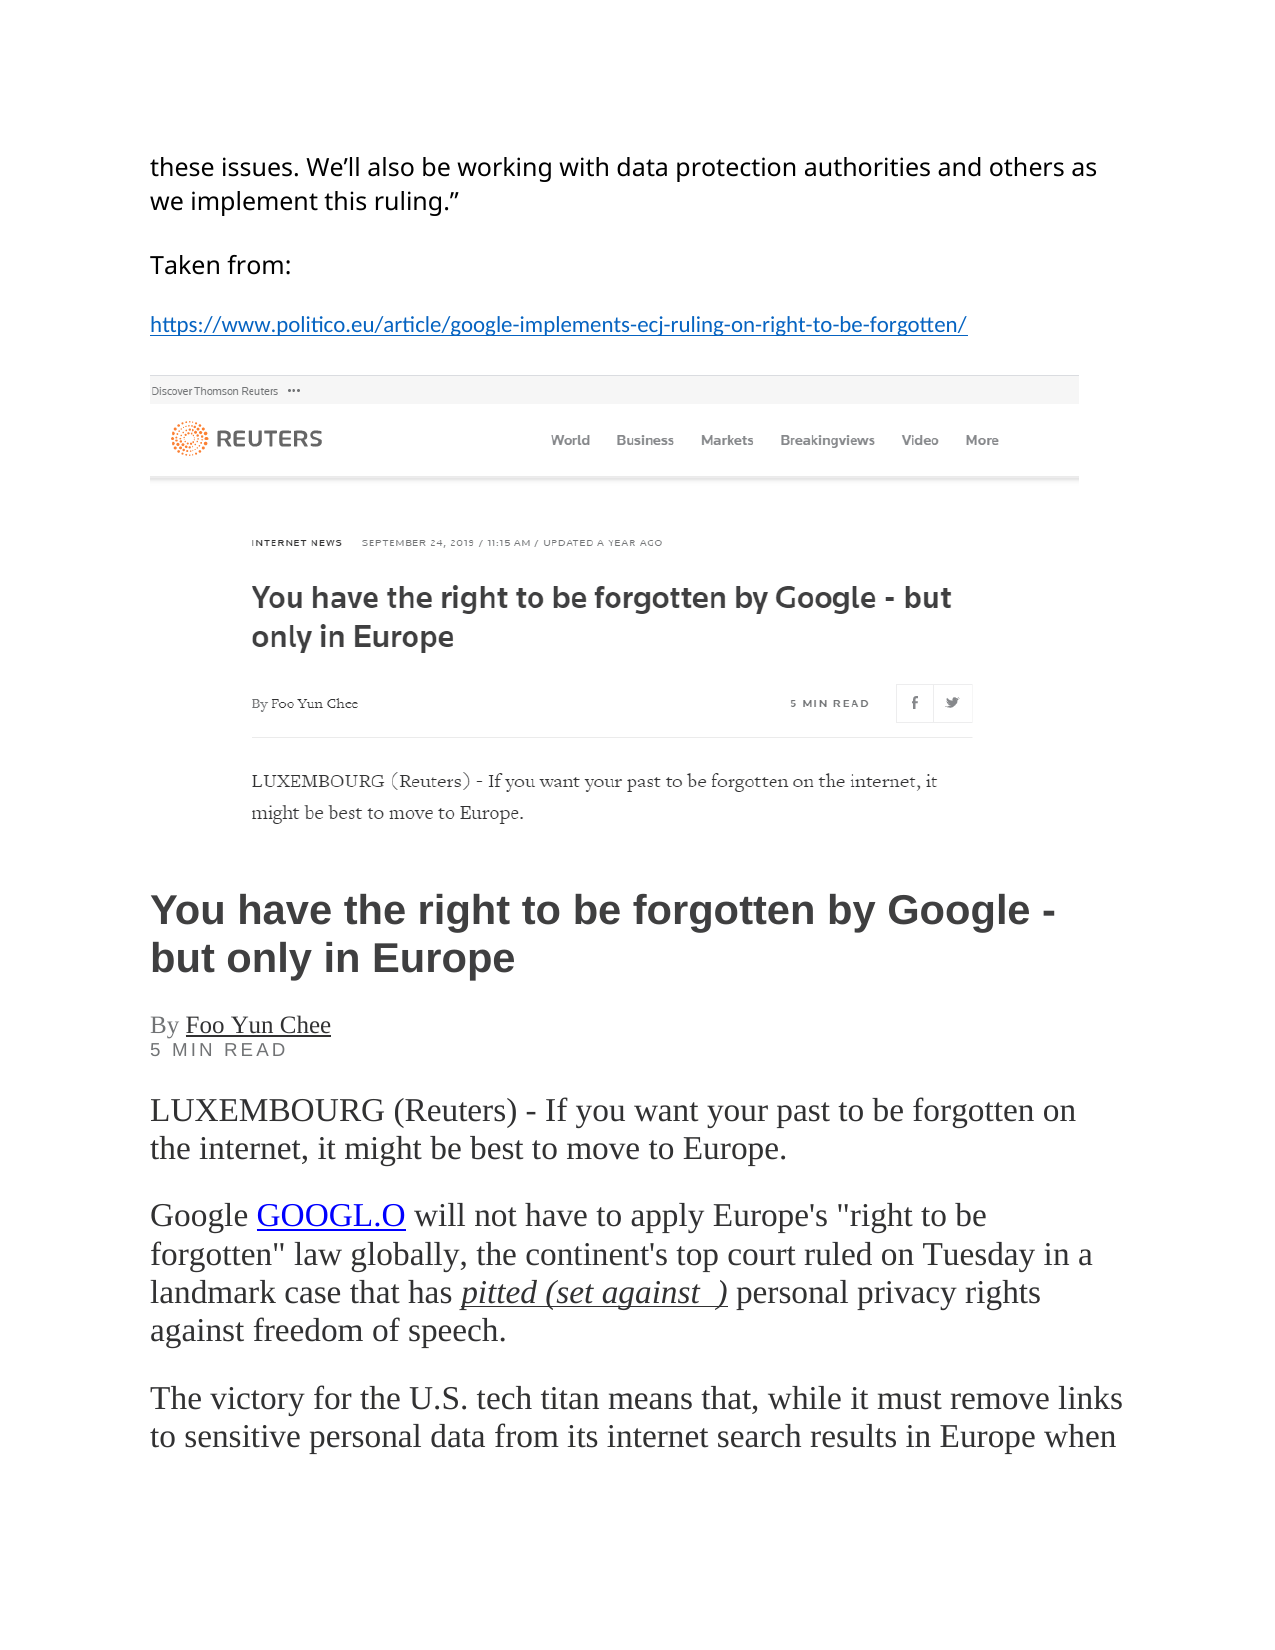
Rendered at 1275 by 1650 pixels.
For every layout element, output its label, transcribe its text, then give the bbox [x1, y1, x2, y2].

text Taken from: [150, 247, 1125, 281]
text Google GOOGL.O will not have to apply Europe's "right to be forgotten" law globally, the continent's top court ruled on Tuesday in a landmark case that has pitted (set against ) personal privacy rights against freedom of speech. [150, 1196, 1125, 1349]
text LUXEMBOURG (Reuters) - If you want your past to be forgotten on the internet, it might be best to move to Europe. [150, 1090, 1125, 1167]
text You have the right to be forgotten by Google - but only in Europe [150, 885, 1125, 981]
text By Foo Yun Chee [150, 1010, 1078, 1039]
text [150, 1378, 1125, 1455]
text https://www.politico.eu/article/google-implements-ecj-ruling-on-right-to-be-forgotten/ [150, 311, 1125, 338]
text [150, 150, 1125, 218]
picture [150, 370, 1079, 857]
text 5 MIN READ [150, 1039, 1083, 1061]
